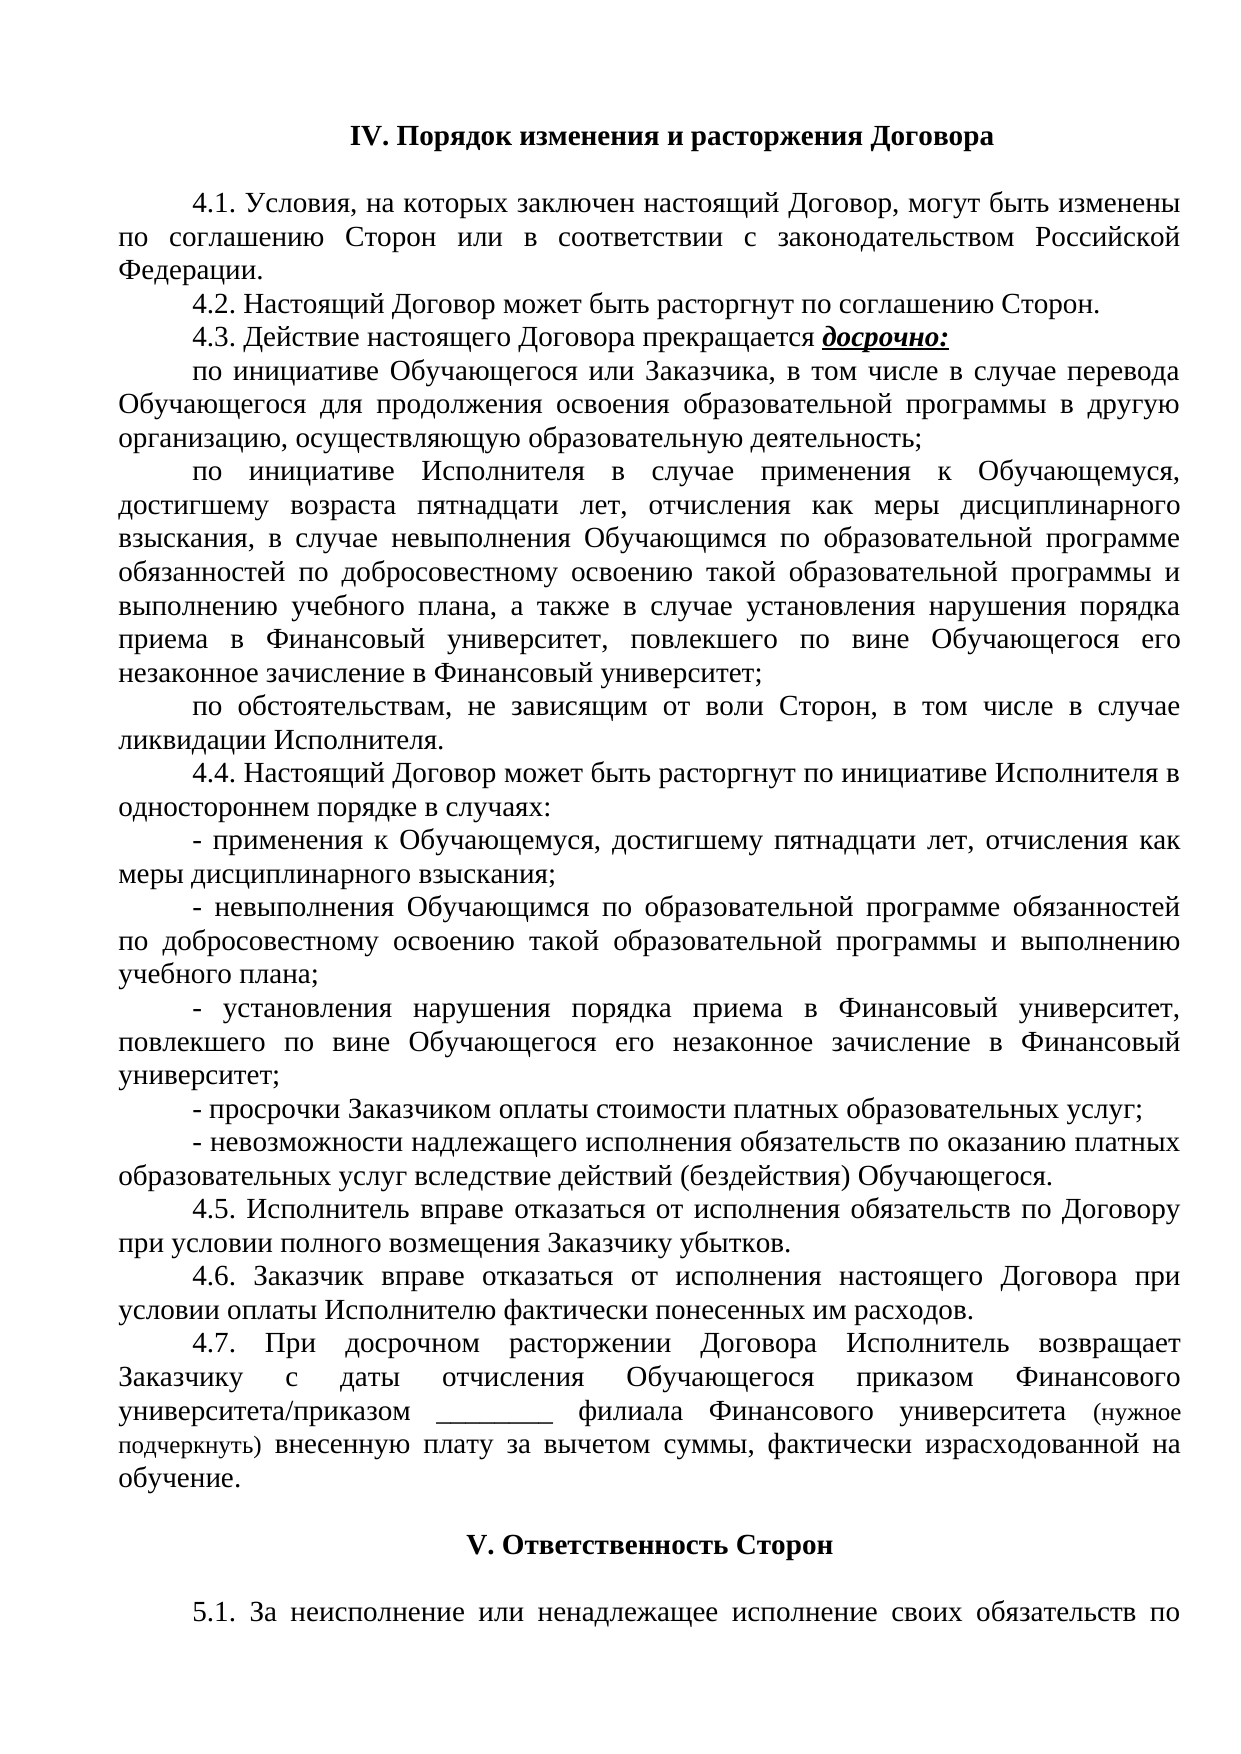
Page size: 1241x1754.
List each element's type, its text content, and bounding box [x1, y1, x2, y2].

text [118, 1594, 1181, 1627]
text - невыполнения Обучающимся по образовательной программе обязанностей по добросовестному освоению такой образовательной программы и выполнению учебного плана; [118, 889, 1181, 990]
text - невозможности надлежащего исполнения обязательств по оказанию платных образовательных услуг вследствие действий (бездействия) Обучающегося. [118, 1124, 1181, 1191]
text - применения к Обучающемуся, достигшему пятнадцати лет, отчисления как меры дисциплинарного взыскания; [118, 822, 1181, 889]
text 4.6. Заказчик вправе отказаться от исполнения настоящего Договора при условии оплаты Исполнителю фактически понесенных им расходов. [118, 1258, 1181, 1326]
text 4.2. Настоящий Договор может быть расторгнут по соглашению Сторон. [118, 286, 1181, 319]
text 4.1. Условия, на которых заключен настоящий Договор, могут быть изменены по соглашению Сторон или в соответствии с законодательством Российской Федерации. [118, 185, 1181, 286]
text 4.5. Исполнитель вправе отказаться от исполнения обязательств по Договору при условии полного возмещения Заказчику убытков. [118, 1191, 1181, 1258]
text V. Ответственность Сторон [118, 1527, 1181, 1560]
text по инициативе Исполнителя в случае применения к Обучающемуся, достигшему возраста пятнадцати лет, отчисления как меры дисциплинарного взыскания, в случае невыполнения Обучающимся по образовательной программе обязанностей по добросовестному освоению такой образовательной программы и выполнению учебного плана, а также в случае установления нарушения порядка приема в Финансовый университет, повлекшего по вине Обучающегося его незаконное зачисление в Финансовый университет; [118, 453, 1181, 688]
text по инициативе Обучающегося или Заказчика, в том числе в случае перевода Обучающегося для продолжения освоения образовательной программы в другую организацию, осуществляющую образовательную деятельность; [118, 353, 1181, 453]
text 4.3. Действие настоящего Договора прекращается досрочно: [118, 319, 1181, 353]
text IV. Порядок изменения и расторжения Договора [118, 118, 1181, 152]
text по обстоятельствам, не зависящим от воли Сторон, в том числе в случае ликвидации Исполнителя. [118, 688, 1181, 755]
text 4.4. Настоящий Договор может быть расторгнут по инициативе Исполнителя в одностороннем порядке в случаях: [118, 755, 1181, 822]
text - просрочки Заказчиком оплаты стоимости платных образовательных услуг; [118, 1091, 1181, 1124]
text 4.7. При досрочном расторжении Договора Исполнитель возвращает Заказчику с даты отчисления Обучающегося приказом Финансового университета/приказом ________ филиала Финансового университета (нужное подчеркнуть) внесенную плату за вычетом суммы, фактически израсходованной на обучение. [118, 1326, 1181, 1493]
text - установления нарушения порядка приема в Финансовый университет, повлекшего по вине Обучающегося его незаконное зачисление в Финансовый университет; [118, 990, 1181, 1091]
